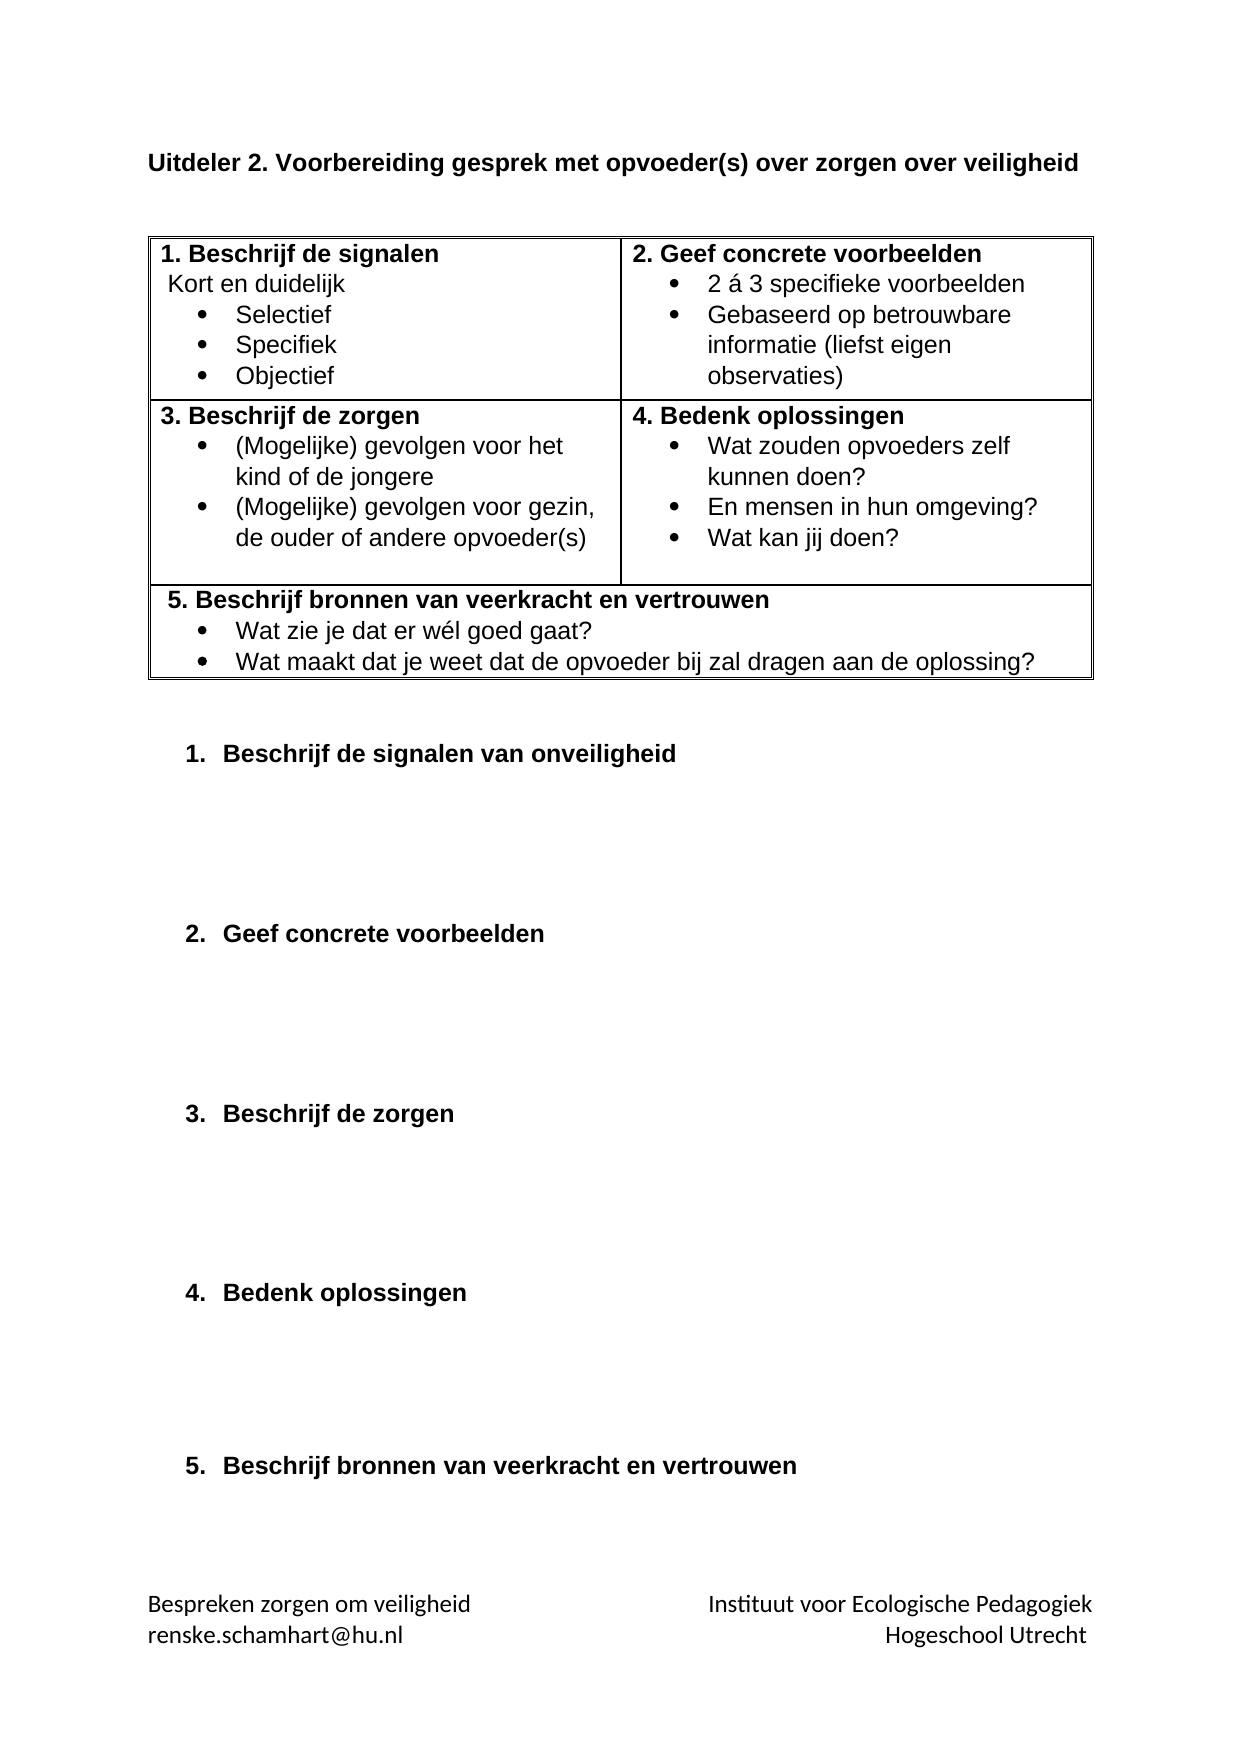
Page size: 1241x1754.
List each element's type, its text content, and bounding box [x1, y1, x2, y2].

table_header 2. Geef concrete voorbeelden 2 á 3 specifieke voorbeelden Gebaseerd op betrouwbare informatie (liefst eigen observaties) [622, 239, 1091, 398]
list Bedenk oplossingen [185, 1278, 1093, 1307]
text Uitdeler 2. Voorbereiding gesprek met opvoeder(s) over zorgen over veiligheid [148, 148, 1093, 176]
list Geef concrete voorbeelden [185, 919, 1093, 948]
list Beschrijf de signalen van onveiligheid [185, 739, 1093, 768]
table_cell 4. Bedenk oplossingen Wat zouden opvoeders zelf kunnen doen? En mensen in hun omgeving? Wat kan jij doen? [622, 401, 1091, 583]
table_cell 5. Beschrijf bronnen van veerkracht en vertrouwen Wat zie je dat er wél goed gaat? Wat maakt dat je weet dat de opvoeder bij zal dragen aan de oplossing? [151, 586, 1091, 677]
table_header 1. Beschrijf de signalen Kort en duidelijk Selectief Specifiek Objectief [151, 239, 620, 398]
table_cell 3. Beschrijf de zorgen (Mogelijke) gevolgen voor het kind of de jongere (Mogelijke) gevolgen voor gezin, de ouder of andere opvoeder(s) [151, 401, 620, 583]
list Beschrijf bronnen van veerkracht en vertrouwen [185, 1451, 1093, 1479]
list Beschrijf de zorgen [185, 1098, 1093, 1127]
